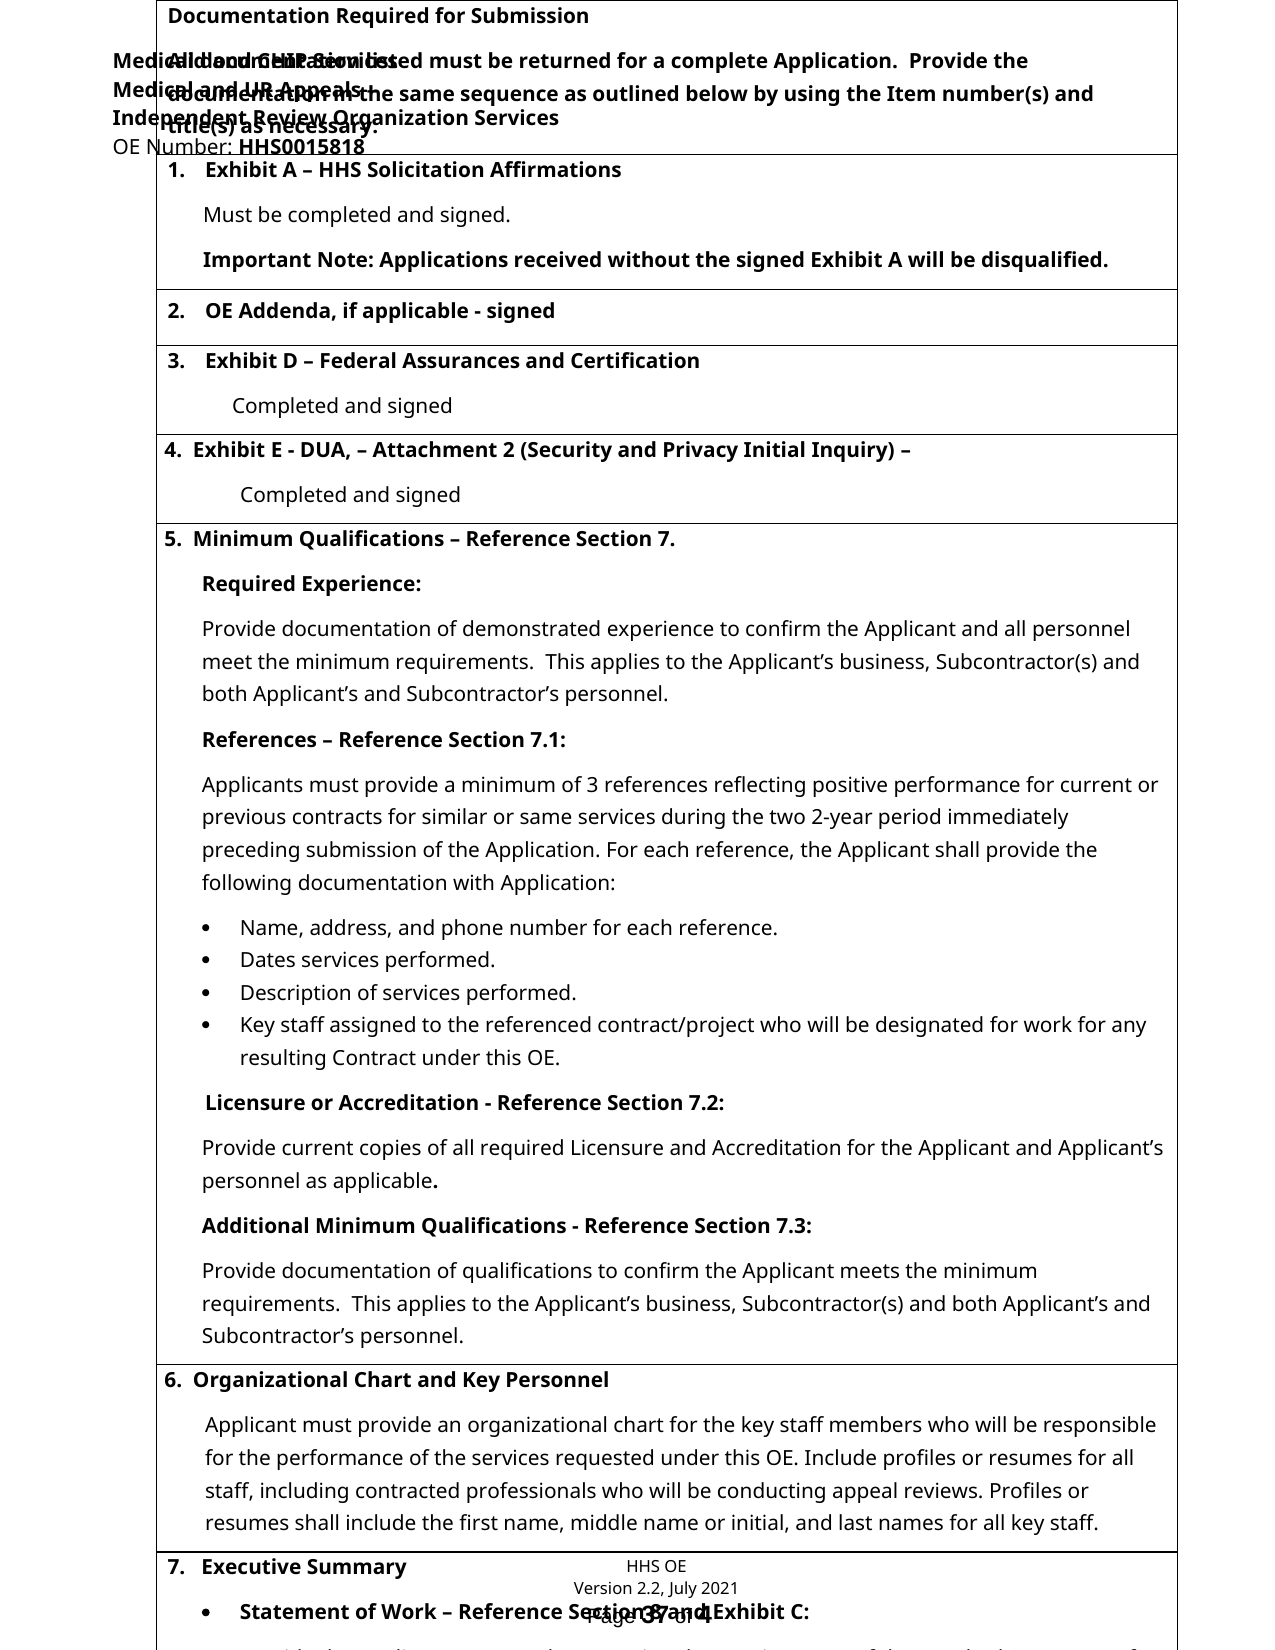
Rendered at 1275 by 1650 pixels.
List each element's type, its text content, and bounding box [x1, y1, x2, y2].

table_cell 7. Executive Summary Statement of Work – Reference Section 8 and Exhibit C: Provide the Applicant’s approach to meeting the requirements of the attached Statement of Work including any other requirements of this OE. Applicant Business Structure or Company Type: Provide the entity type (e.g., Private, Non-Profit, State Agency, Local Government, etc.). If Corporation, provide State of Incorporation and filing number. Court or Governmental Agency Proceedings, Investigations, or Other Actions: Applicant shall provide information required pursuant to the HHS Solicitation Affirmations (Exhibit A), paragraph 36. Former Employees of a Texas State Agency: Applicant must provide the following information regarding individuals that formerly worked for any Texas state agency and now work for Applicant or any of Applicant’s subcontractors: Name Address Phone Number State agency for which the individual previously worked Dates of employment for each identified state agency Any additional information requested by HHS regarding identified individuals must be provided by Applicant. [157, 1553, 1177, 1650]
table_header Documentation Required for Submission All documentation listed must be returned for a complete Application. Provide the documentation in the same sequence as outlined below by using the Item number(s) and title(s) as necessary. [157, 1, 1177, 154]
table_cell 4. Exhibit E - DUA, – Attachment 2 (Security and Privacy Initial Inquiry) – Completed and signed [157, 435, 1177, 523]
table_cell OE Addenda, if applicable - signed [157, 290, 1177, 345]
table_cell 6. Organizational Chart and Key Personnel Applicant must provide an organizational chart for the key staff members who will be responsible for the performance of the services requested under this OE. Include profiles or resumes for all staff, including contracted professionals who will be conducting appeal reviews. Profiles or resumes shall include the first name, middle name or initial, and last names for all key staff. [157, 1365, 1177, 1551]
table_cell Exhibit D – Federal Assurances and Certification Completed and signed [157, 346, 1177, 434]
table_cell Exhibit A – HHS Solicitation Affirmations Must be completed and signed. Important Note: Applications received without the signed Exhibit A will be disqualified. [157, 155, 1177, 289]
table_cell 5. Minimum Qualifications – Reference Section 7. Required Experience: Provide documentation of demonstrated experience to confirm the Applicant and all personnel meet the minimum requirements. This applies to the Applicant’s business, Subcontractor(s) and both Applicant’s and Subcontractor’s personnel. References – Reference Section 7.1: Applicants must provide a minimum of 3 references reflecting positive performance for current or previous contracts for similar or same services during the two 2-year period immediately preceding submission of the Application. For each reference, the Applicant shall provide the following documentation with Application: Name, address, and phone number for each reference. Dates services performed. Description of services performed. Key staff assigned to the referenced contract/project who will be designated for work for any resulting Contract under this OE. Licensure or Accreditation - Reference Section 7.2: Provide current copies of all required Licensure and Accreditation for the Applicant and Applicant’s personnel as applicable. Additional Minimum Qualifications - Reference Section 7.3: Provide documentation of qualifications to confirm the Applicant meets the minimum requirements. This applies to the Applicant’s business, Subcontractor(s) and both Applicant’s and Subcontractor’s personnel. [157, 524, 1177, 1364]
